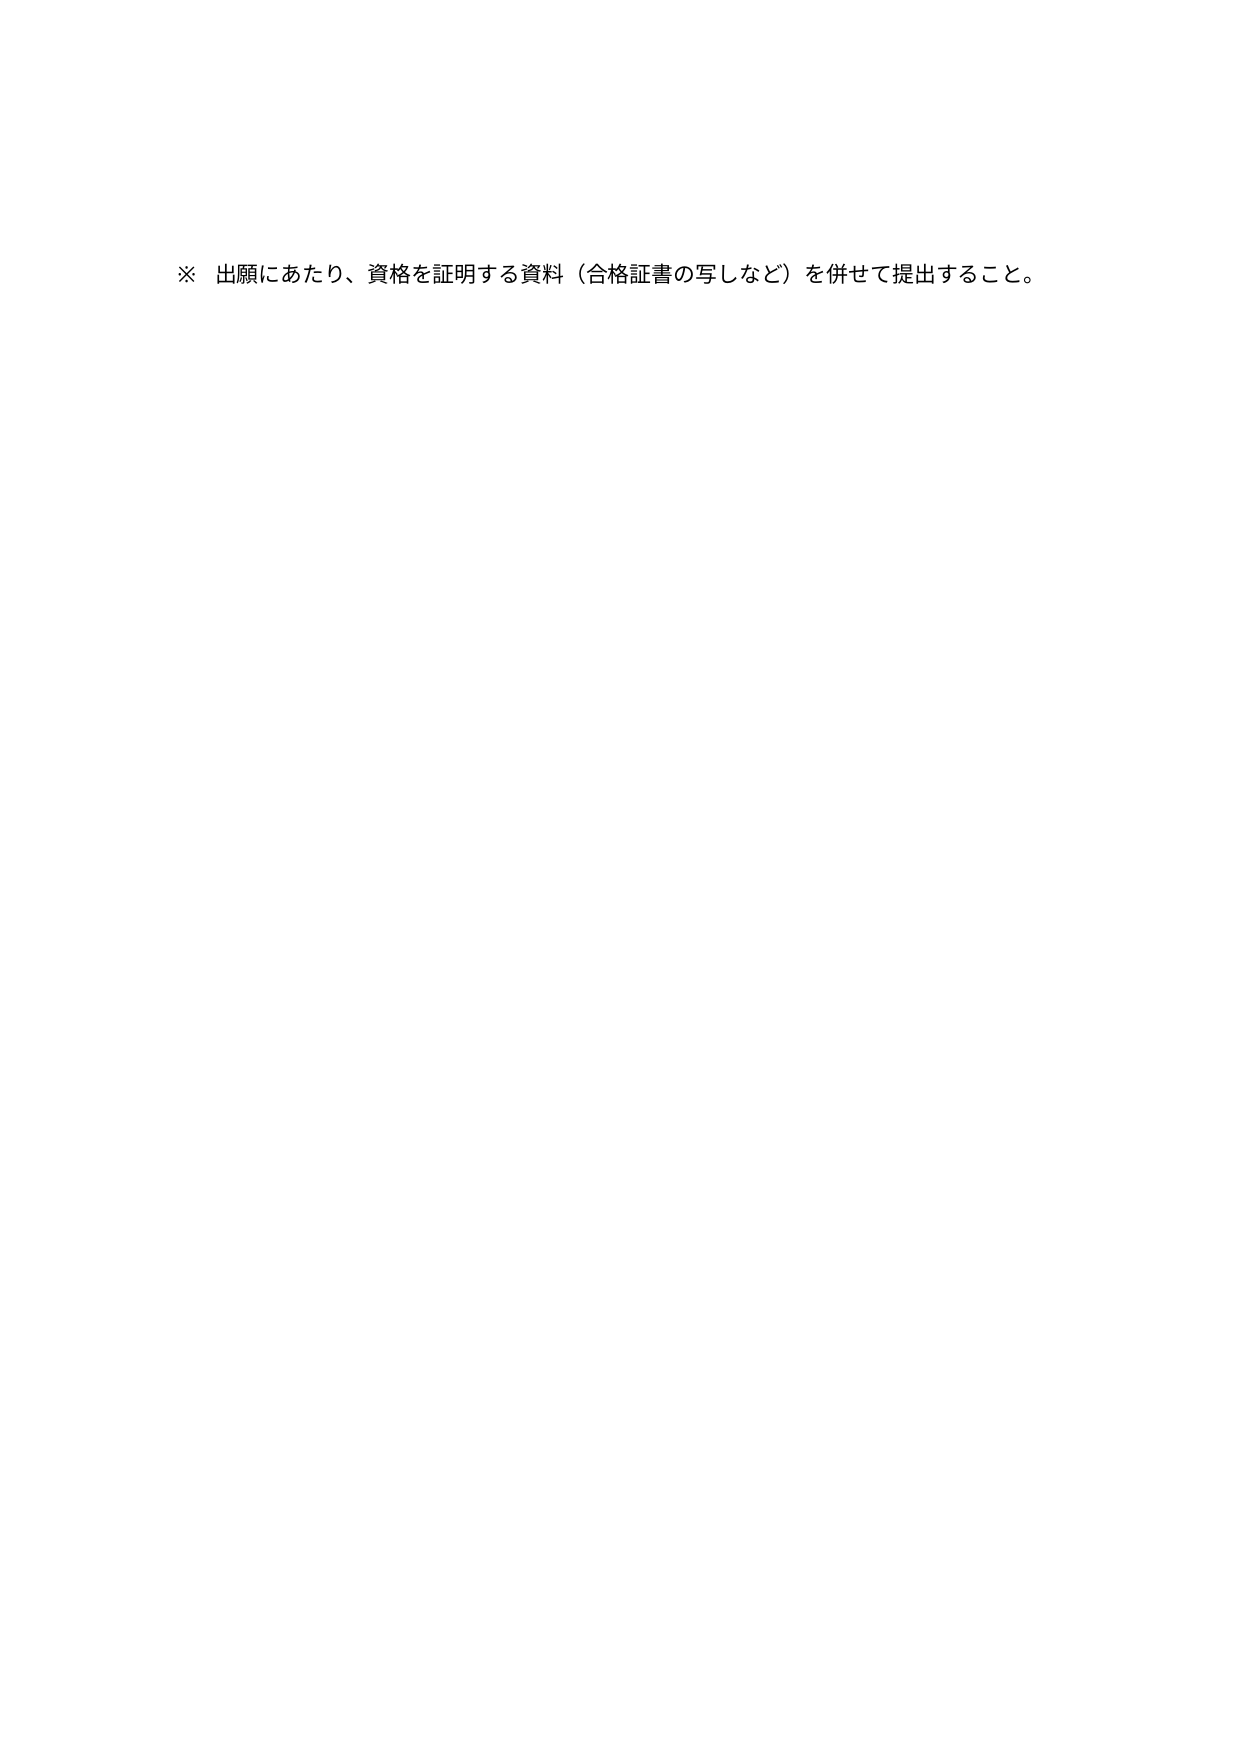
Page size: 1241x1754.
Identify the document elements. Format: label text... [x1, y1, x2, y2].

list 出願にあたり、資格を証明する資料（合格証書の写しなど）を併せて提出すること。 [177, 254, 1063, 292]
